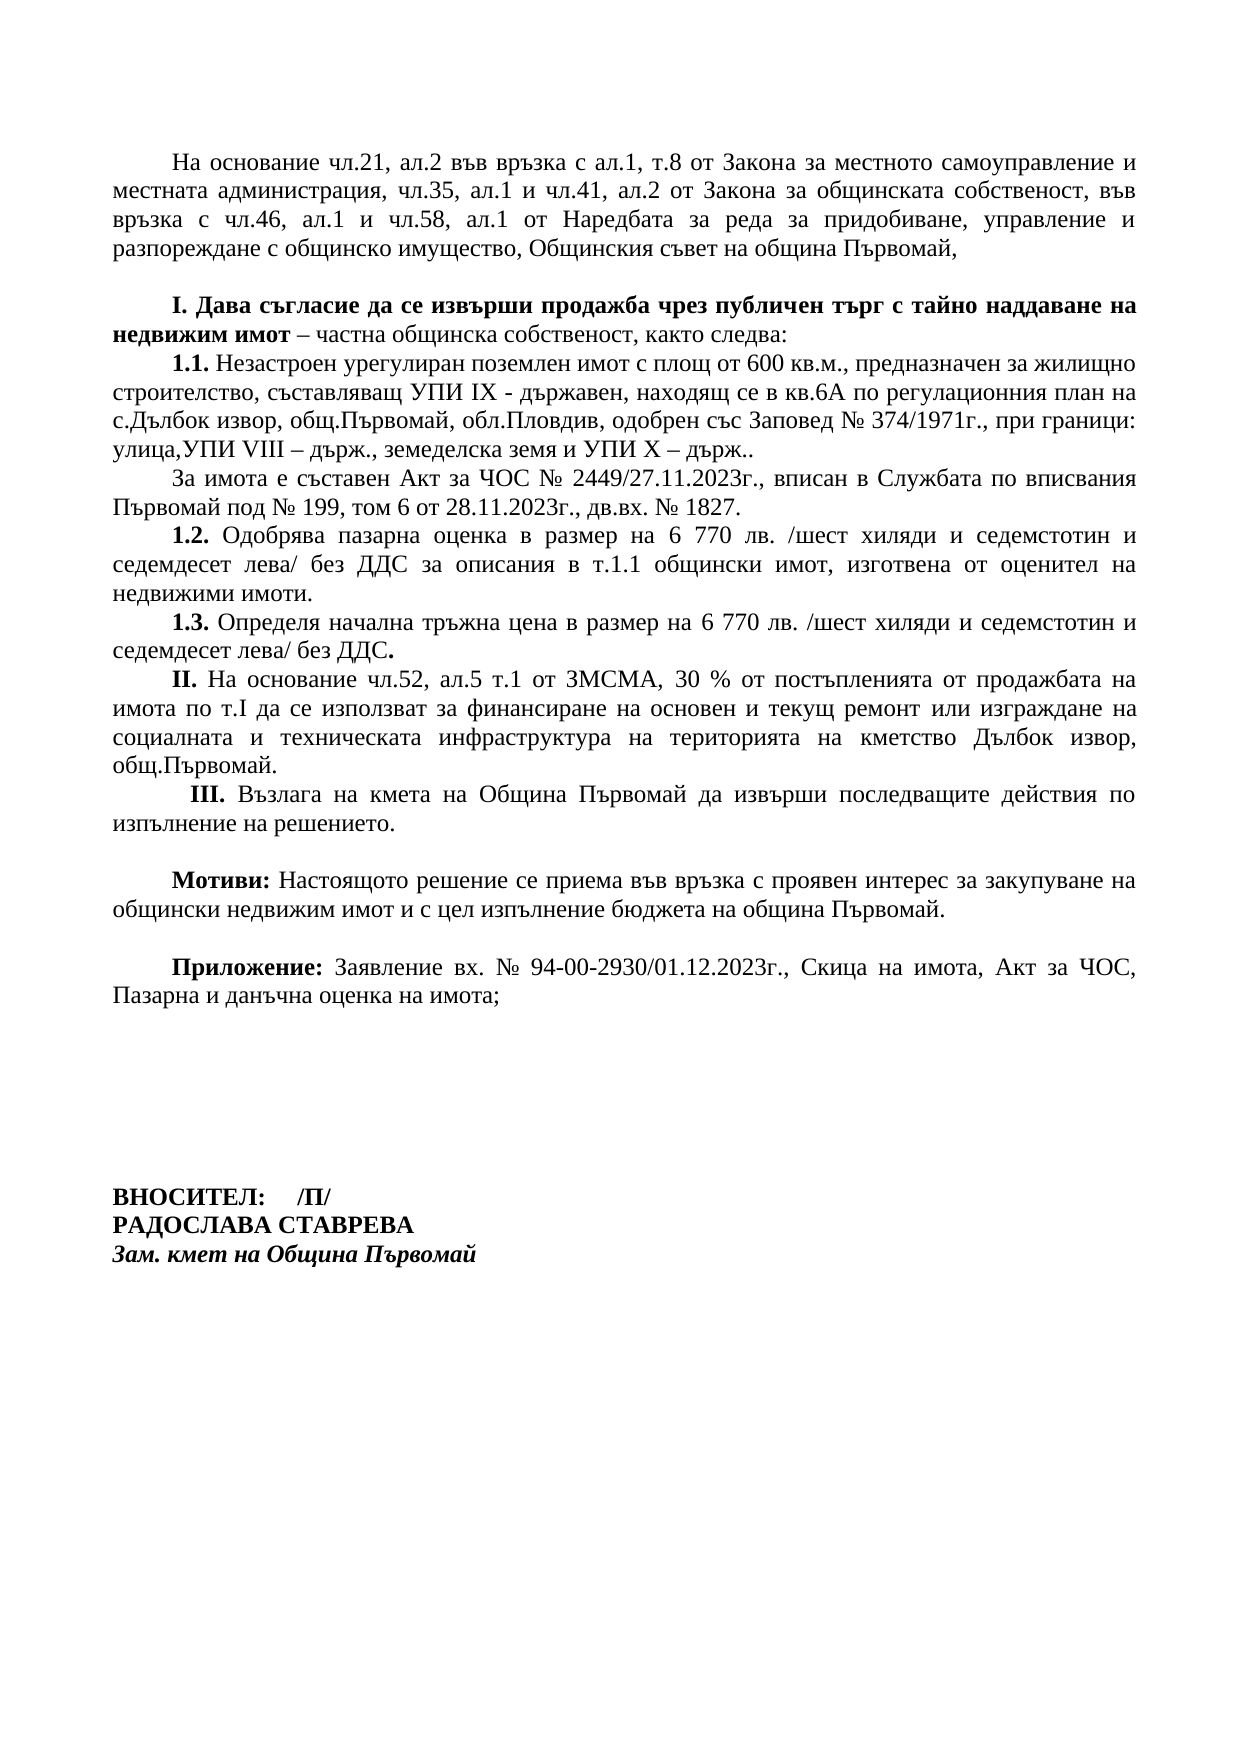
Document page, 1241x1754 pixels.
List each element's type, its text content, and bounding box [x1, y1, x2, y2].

text 1.2. Одобрява пазарна оценка в размер на 6 770 лв. /шест хиляди и седемстотин и седемдесет лева/ без ДДС за описания в т.1.1 общински имот, изготвена от оценител на недвижими имоти. [112, 521, 1137, 607]
text Мотиви: Настоящото решение се приема във връзка с проявен интерес за закупуване на общински недвижим имот и с цел изпълнение бюджета на община Първомай. [112, 866, 1137, 923]
text На основание чл.21, ал.2 във връзка с ал.1, т.8 от Закона за местното самоуправление и местната администрация, чл.35, ал.1 и чл.41, ал.2 от Закона за общинската собственост, във връзка с чл.46, ал.1 и чл.58, ал.1 от Наредбата за реда за придобиване, управление и разпореждане с общинско имущество, Общинския съвет на община Първомай, [112, 147, 1137, 262]
text Зам. кмет на Община Първомай [112, 1239, 1137, 1268]
text 1.3. Определя начална тръжна цена в размер на 6 770 лв. /шест хиляди и седемстотин и седемдесет лева/ без ДДС. [112, 607, 1137, 664]
text 1.1. Незастроен урегулиран поземлен имот с площ от 600 кв.м., предназначен за жилищно строителство, съставляващ УПИ IX - държавен, находящ се в кв.6А по регулационния план на с.Дълбок извор, общ.Първомай, обл.Пловдив, одобрен със Заповед № 374/1971г., при граници: улица,УПИ VIII – държ., земеделска земя и УПИ X – държ.. [112, 348, 1137, 463]
text Приложение: Заявление вх. № 94-00-2930/01.12.2023г., Скица на имота, Акт за ЧОС, Пазарна и данъчна оценка на имота; [112, 952, 1137, 1009]
text ВНОСИТЕЛ: /П/ [112, 1182, 1137, 1211]
text РАДОСЛАВА СТАВРЕВА [112, 1211, 1137, 1239]
text IІІ. Възлага на кмета на Община Първомай да извърши последващите действия по изпълнение на решението. [112, 779, 1137, 837]
text I. Дава съгласие да се извърши продажба чрез публичен търг с тайно наддаване на недвижим имот – частна общинска собственост, както следва: [112, 291, 1137, 348]
text ІІ. На основание чл.52, ал.5 т.1 от ЗМСМА, 30 % от постъпленията от продажбата на имота по т.I да се използват за финансиране на основен и текущ ремонт или изграждане на социалната и техническата инфраструктура на територията на кметство Дълбок извор, общ.Първомай. [112, 664, 1137, 779]
text За имота е съставен Акт за ЧОС № 2449/27.11.2023г., вписан в Службата по вписвания Първомай под № 199, том 6 от 28.11.2023г., дв.вх. № 1827. [112, 463, 1137, 521]
